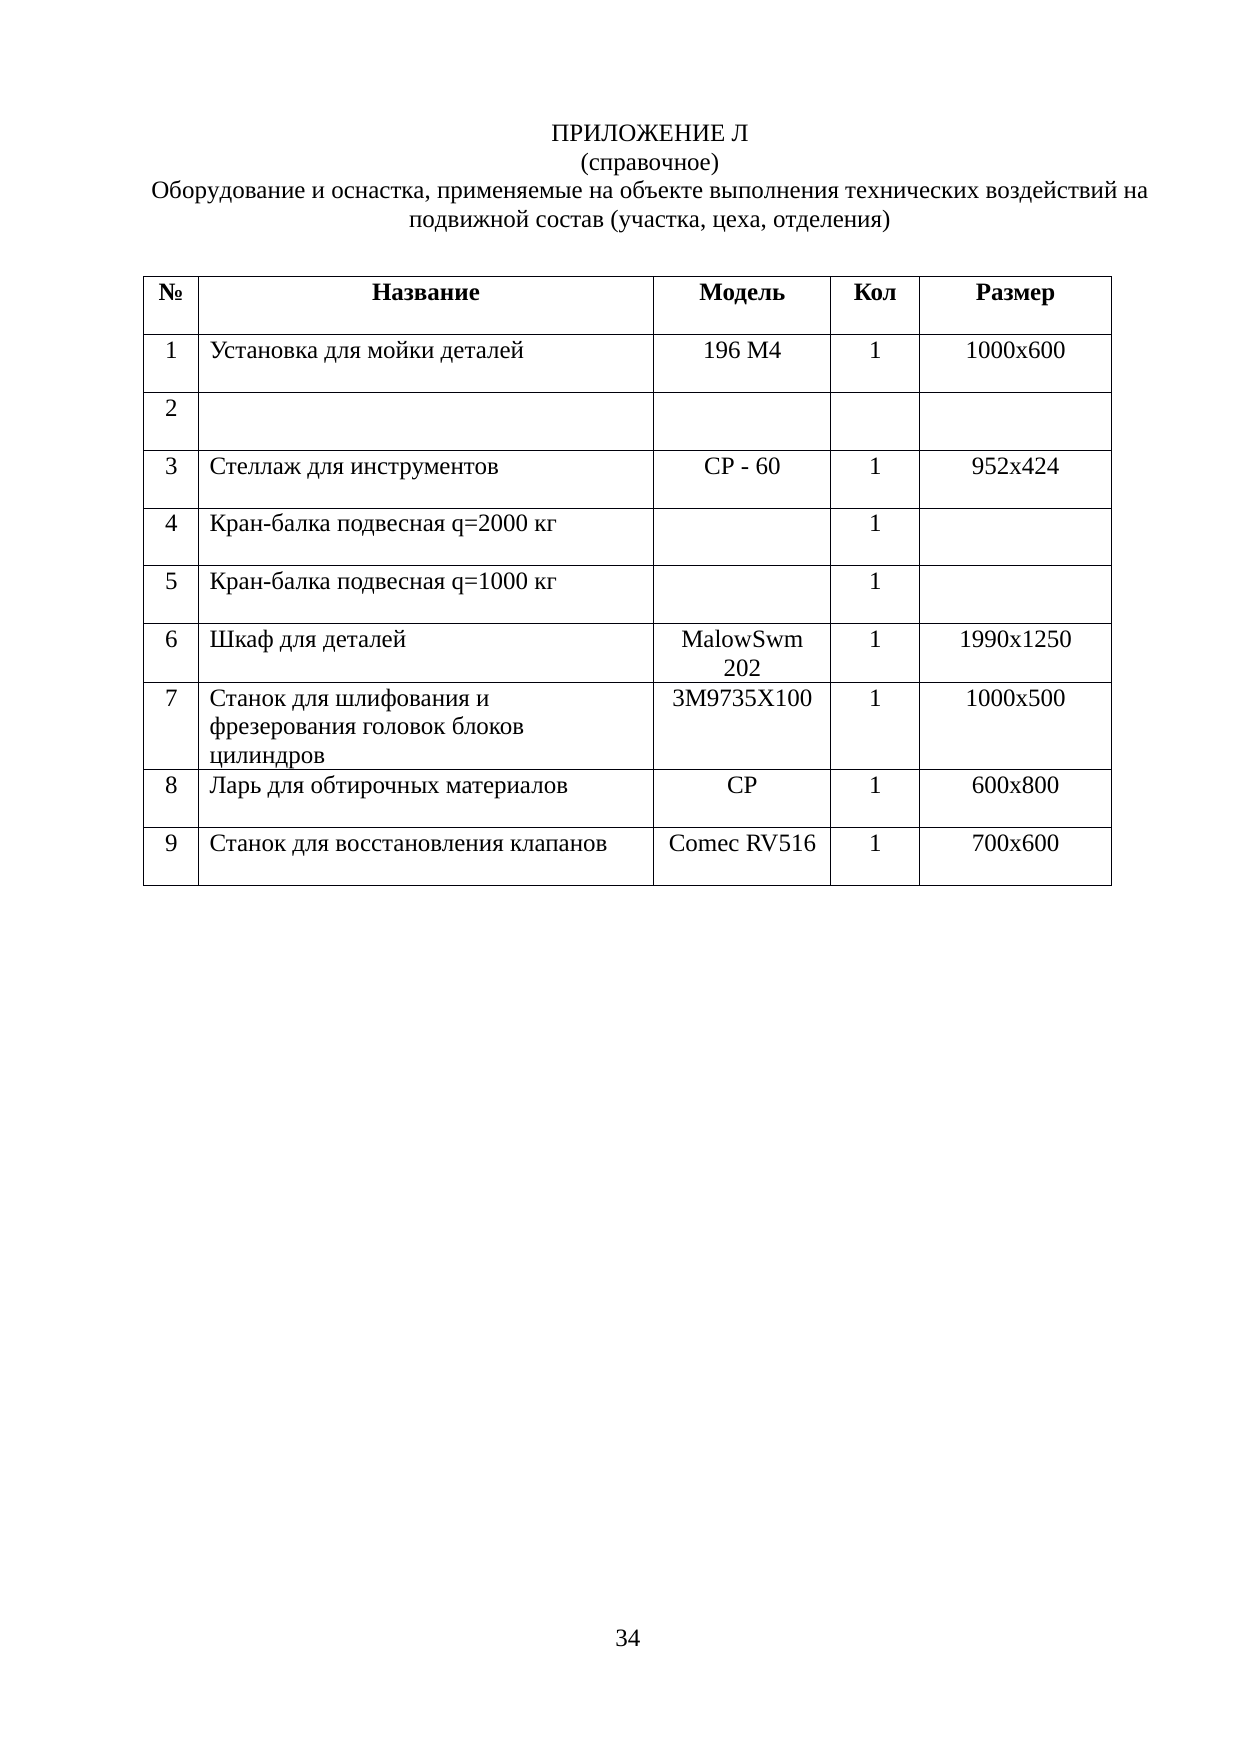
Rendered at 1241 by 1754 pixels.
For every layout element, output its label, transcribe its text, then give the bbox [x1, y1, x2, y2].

table_cell 1 [831, 770, 919, 827]
table_cell 1 [831, 509, 919, 565]
table_header № [144, 277, 198, 334]
table_cell [654, 566, 830, 623]
table_cell [831, 393, 919, 450]
table_cell Кран-балка подвесная q=2000 кг [199, 509, 653, 565]
text Оборудование и оснастка, применяемые на объекте выполнения технических воздействий на подвижной состав (участка, цеха, отделения) [148, 176, 1152, 233]
table_cell 5 [144, 566, 198, 623]
table_cell 1 [144, 335, 198, 392]
table_header Кол [831, 277, 919, 334]
table_cell [920, 393, 1111, 450]
text ПРИЛОЖЕНИЕ Л [103, 118, 1152, 147]
table_cell 3 [144, 451, 198, 507]
table_header Модель [654, 277, 830, 334]
table_cell 6 [144, 624, 198, 682]
table_cell 9 [144, 828, 198, 884]
text (справочное) [103, 147, 1152, 176]
table_cell 7 [144, 683, 198, 769]
table_cell Установка для мойки деталей [199, 335, 653, 392]
table_cell 600х800 [920, 770, 1111, 827]
table_cell 4 [144, 509, 198, 565]
table_cell 1 [831, 451, 919, 507]
table_cell [920, 509, 1111, 565]
table_cell 3M9735X100 [654, 683, 830, 769]
table_cell 1000х600 [920, 335, 1111, 392]
table_cell СР - 60 [654, 451, 830, 507]
table_cell 1990х1250 [920, 624, 1111, 682]
table_cell Стеллаж для инструментов [199, 451, 653, 507]
table_cell 1 [831, 624, 919, 682]
table_cell 196 М4 [654, 335, 830, 392]
table_cell [654, 509, 830, 565]
table_cell 1 [831, 683, 919, 769]
table_cell 952х424 [920, 451, 1111, 507]
table_cell Шкаф для деталей [199, 624, 653, 682]
table_cell 2 [144, 393, 198, 450]
table_cell Станок для шлифования и фрезерования головок блоков цилиндров [199, 683, 653, 769]
table_cell Кран-балка подвесная q=1000 кг [199, 566, 653, 623]
table_cell [920, 566, 1111, 623]
table_cell 1 [831, 566, 919, 623]
table_cell MalowSwm 202 [654, 624, 830, 682]
table_cell 1 [831, 828, 919, 884]
table_cell Ларь для обтирочных материалов [199, 770, 653, 827]
table_cell [199, 393, 653, 450]
table_cell 8 [144, 770, 198, 827]
table_cell Станок для восстановления клапанов [199, 828, 653, 884]
table_cell [654, 393, 830, 450]
table_cell 1000х500 [920, 683, 1111, 769]
table_cell 700х600 [920, 828, 1111, 884]
table_header Размер [920, 277, 1111, 334]
table_cell СР [654, 770, 830, 827]
table_cell 1 [831, 335, 919, 392]
table_cell Comec RV516 [654, 828, 830, 884]
table_header Название [199, 277, 653, 334]
